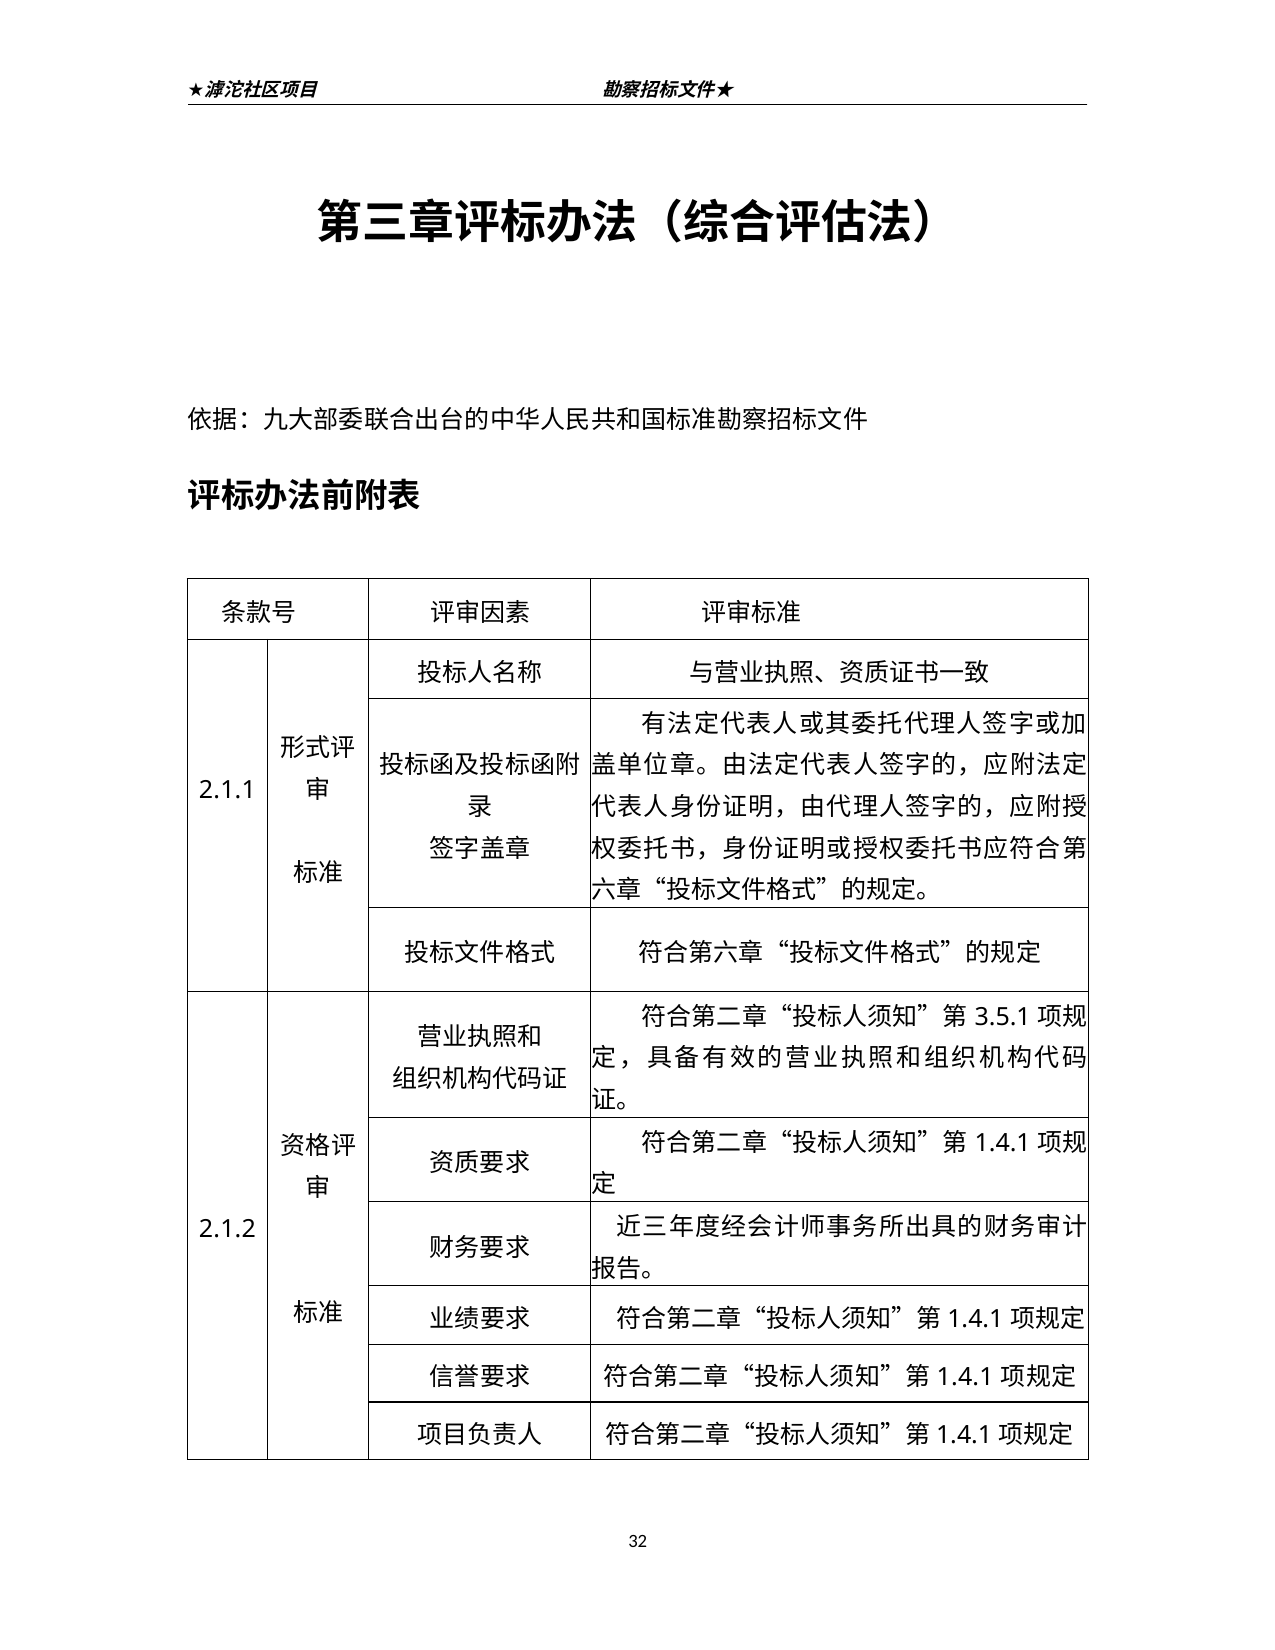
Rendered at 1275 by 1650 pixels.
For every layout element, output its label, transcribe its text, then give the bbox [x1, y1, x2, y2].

table_cell 2.1.1 [188, 640, 267, 991]
table_cell 财务要求 [369, 1202, 590, 1285]
table_cell 与营业执照、资质证书一致 [591, 640, 1088, 698]
table_cell 形式评审 标准 [268, 640, 368, 907]
table_header 评审标准 [591, 579, 1088, 639]
table_cell 资格评审 标准 [268, 992, 368, 1459]
table_cell 项目负责人 [369, 1403, 590, 1459]
table_cell 符合第二章“投标人须知”第 1.4.1 项规定 [591, 1118, 1088, 1201]
table_cell 符合第二章“投标人须知”第 1.4.1 项规定 [591, 1403, 1088, 1459]
table_header 条款号 [188, 579, 368, 639]
table_header 评审因素 [369, 579, 590, 639]
table_cell 投标人名称 [369, 640, 590, 698]
table_cell 投标文件格式 [369, 908, 590, 991]
table_cell 业绩要求 [369, 1286, 590, 1344]
table_cell 符合第二章“投标人须知”第 3.5.1 项规定，具备有效的营业执照和组织机构代码证。 [591, 992, 1088, 1117]
table_cell 符合第二章“投标人须知”第 1.4.1 项规定 [591, 1345, 1088, 1401]
table_cell 近三年度经会计师事务所出具的财务审计报告。 [591, 1202, 1088, 1285]
table_cell 信誉要求 [369, 1345, 590, 1401]
text 依据：九大部委联合出台的中华人民共和国标准勘察招标文件 [187, 379, 1087, 441]
table_cell 资质要求 [369, 1118, 590, 1201]
table_cell 符合第二章“投标人须知”第 1.4.1 项规定 [591, 1286, 1088, 1344]
table_cell 营业执照和 组织机构代码证 [369, 992, 590, 1117]
subtitle 评标办法前附表 [187, 468, 1087, 517]
table_cell [268, 907, 368, 991]
table_cell 符合第六章“投标文件格式”的规定 [591, 908, 1088, 991]
table_cell 2.1.2 [188, 992, 267, 1459]
table_cell 有法定代表人或其委托代理人签字或加盖单位章。由法定代表人签字的，应附法定代表人身份证明，由代理人签字的，应附授权委托书，身份证明或授权委托书应符合第六章“投标文件格式”的规定。 [591, 699, 1088, 907]
table_cell 投标函及投标函附录 签字盖章 [369, 699, 590, 907]
subtitle 第三章评标办法（综合评估法） [187, 185, 1087, 252]
